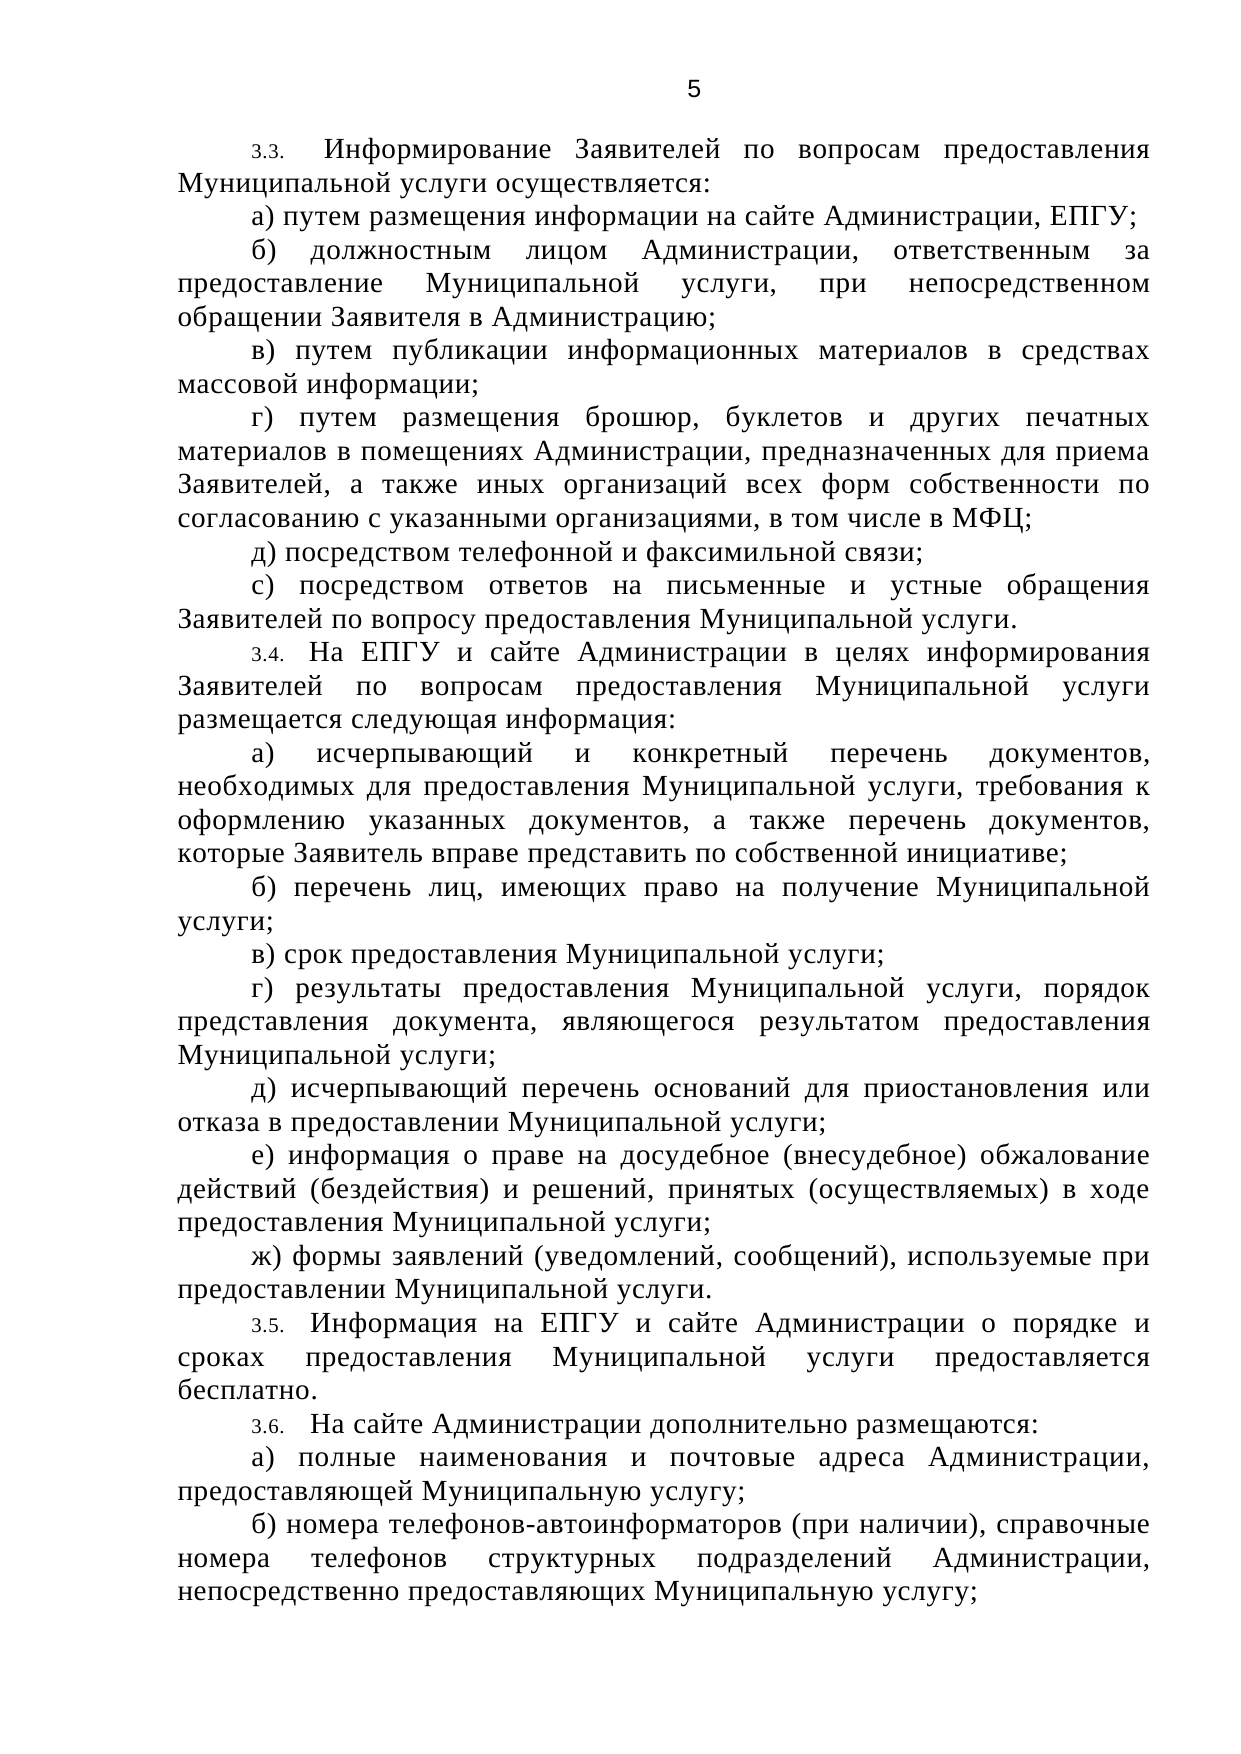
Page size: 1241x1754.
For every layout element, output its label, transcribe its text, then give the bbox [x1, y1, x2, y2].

text в) срок предоставления Муниципальной услуги; [177, 936, 1152, 970]
text ж) формы заявлений (уведомлений, сообщений), используемые при предоставлении Муниципальной услуги. [177, 1238, 1152, 1305]
text г) результаты предоставления Муниципальной услуги, порядок представления документа, являющегося результатом предоставления Муниципальной услуги; [177, 970, 1152, 1070]
text б) перечень лиц, имеющих право на получение Муниципальной услуги; [177, 869, 1152, 936]
text с) посредством ответов на письменные и устные обращения Заявителей по вопросу предоставления Муниципальной услуги. [177, 567, 1152, 634]
text д) исчерпывающий перечень оснований для приостановления или отказа в предоставлении Муниципальной услуги; [177, 1070, 1152, 1137]
text б) номера телефонов-автоинформаторов (при наличии), справочные номера телефонов структурных подразделений Администрации, непосредственно предоставляющих Муниципальную услугу; [177, 1506, 1152, 1607]
text а) исчерпывающий и конкретный перечень документов, необходимых для предоставления Муниципальной услуги, требования к оформлению указанных документов, а также перечень документов, которые Заявитель вправе представить по собственной инициативе; [177, 735, 1152, 869]
list Информация на ЕПГУ и сайте Администрации о порядке и сроках предоставления Муниципальной услуги предоставляется бесплатно. [177, 1305, 1152, 1406]
text а) путем размещения информации на сайте Администрации, ЕПГУ; [177, 198, 1152, 232]
text а) полные наименования и почтовые адреса Администрации, предоставляющей Муниципальную услугу; [177, 1439, 1152, 1506]
text д) посредством телефонной и факсимильной связи; [177, 534, 1152, 567]
text е) информация о праве на досудебное (внесудебное) обжалование действий (бездействия) и решений, принятых (осуществляемых) в ходе предоставления Муниципальной услуги; [177, 1137, 1152, 1238]
text в) путем публикации информационных материалов в средствах массовой информации; [177, 332, 1152, 399]
text г) путем размещения брошюр, буклетов и других печатных материалов в помещениях Администрации, предназначенных для приема Заявителей, а также иных организаций всех форм собственности по согласованию с указанными организациями, в том числе в МФЦ; [177, 399, 1152, 534]
list Информирование Заявителей по вопросам предоставления Муниципальной услуги осуществляется: [177, 131, 1152, 198]
text б) должностным лицом Администрации, ответственным за предоставление Муниципальной услуги, при непосредственном обращении Заявителя в Администрацию; [177, 232, 1152, 332]
list На ЕПГУ и сайте Администрации в целях информирования Заявителей по вопросам предоставления Муниципальной услуги размещается следующая информация: [177, 634, 1152, 735]
list На сайте Администрации дополнительно размещаются: [177, 1406, 1152, 1439]
